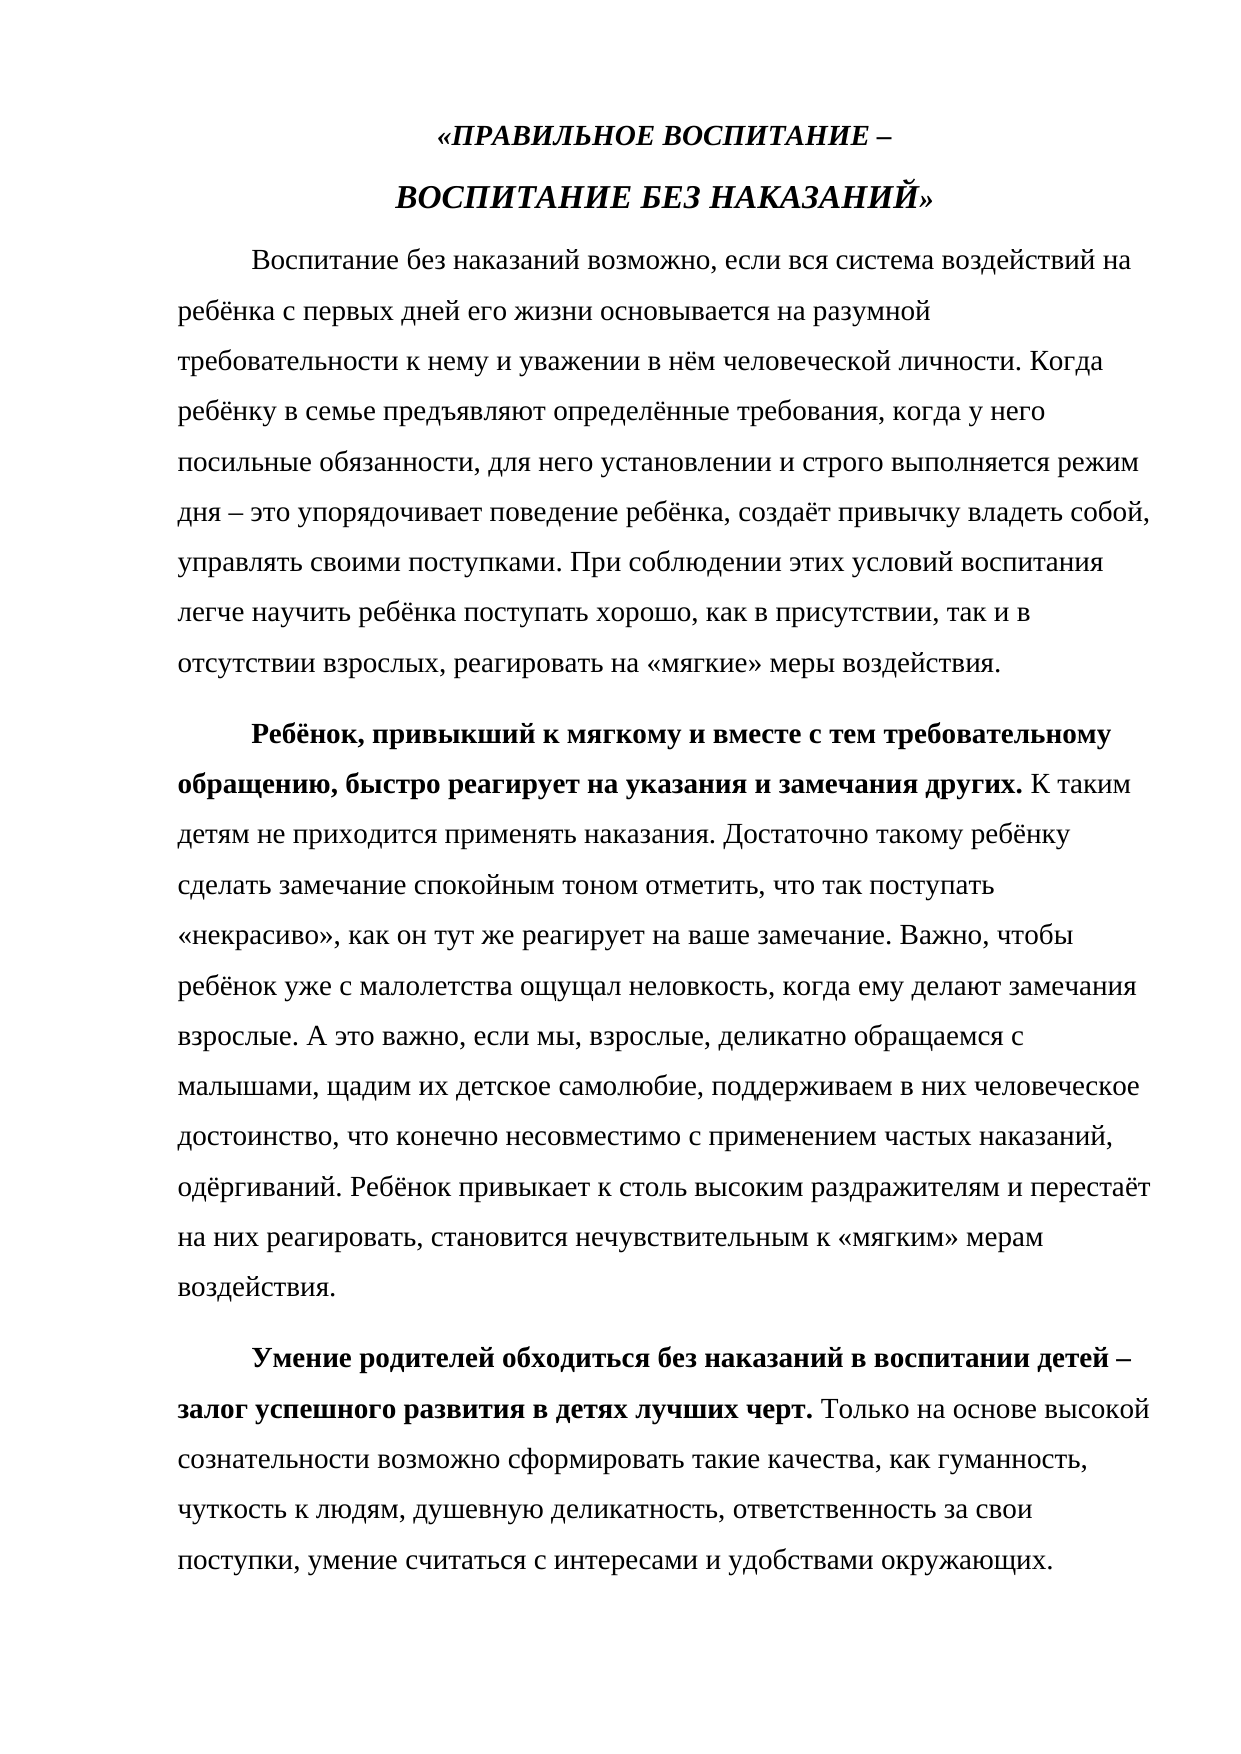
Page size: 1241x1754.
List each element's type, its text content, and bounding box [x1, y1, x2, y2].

text «ПРАВИЛЬНОЕ ВОСПИТАНИЕ – [177, 118, 1152, 152]
text Ребёнок, привыкший к мягкому и вместе с тем требовательному обращению, быстро реагирует на указания и замечания других. К таким детям не приходится применять наказания. Достаточно такому ребёнку сделать замечание спокойным тоном отметить, что так поступать «некрасиво», как он тут же реагирует на ваше замечание. Важно, чтобы ребёнок уже с малолетства ощущал неловкость, когда ему делают замечания взрослые. А это важно, если мы, взрослые, деликатно обращаемся с малышами, щадим их детское самолюбие, поддерживаем в них человеческое достоинство, что конечно несовместимо с применением частых наказаний, одёргиваний. Ребёнок привыкает к столь высоким раздражителям и перестаёт на них реагировать, становится нечувствительным к «мягким» мерам воздействия. [177, 716, 1152, 1303]
text Воспитание без наказаний возможно, если вся система воздействий на ребёнка с первых дней его жизни основывается на разумной требовательности к нему и уважении в нём человеческой личности. Когда ребёнку в семье предъявляют определённые требования, когда у него посильные обязанности, для него установлении и строго выполняется режим дня – это упорядочивает поведение ребёнка, создаёт привычку владеть собой, управлять своими поступками. При соблюдении этих условий воспитания легче научить ребёнка поступать хорошо, как в присутствии, так и в отсутствии взрослых, реагировать на «мягкие» меры воздействия. [177, 242, 1152, 678]
text ВОСПИТАНИЕ БЕЗ НАКАЗАНИЙ» [177, 177, 1152, 216]
text Умение родителей обходиться без наказаний в воспитании детей – залог успешного развития в детях лучших черт. Только на основе высокой сознательности возможно сформировать такие качества, как гуманность, чуткость к людям, душевную деликатность, ответственность за свои поступки, умение считаться с интересами и удобствами окружающих. [177, 1341, 1152, 1575]
